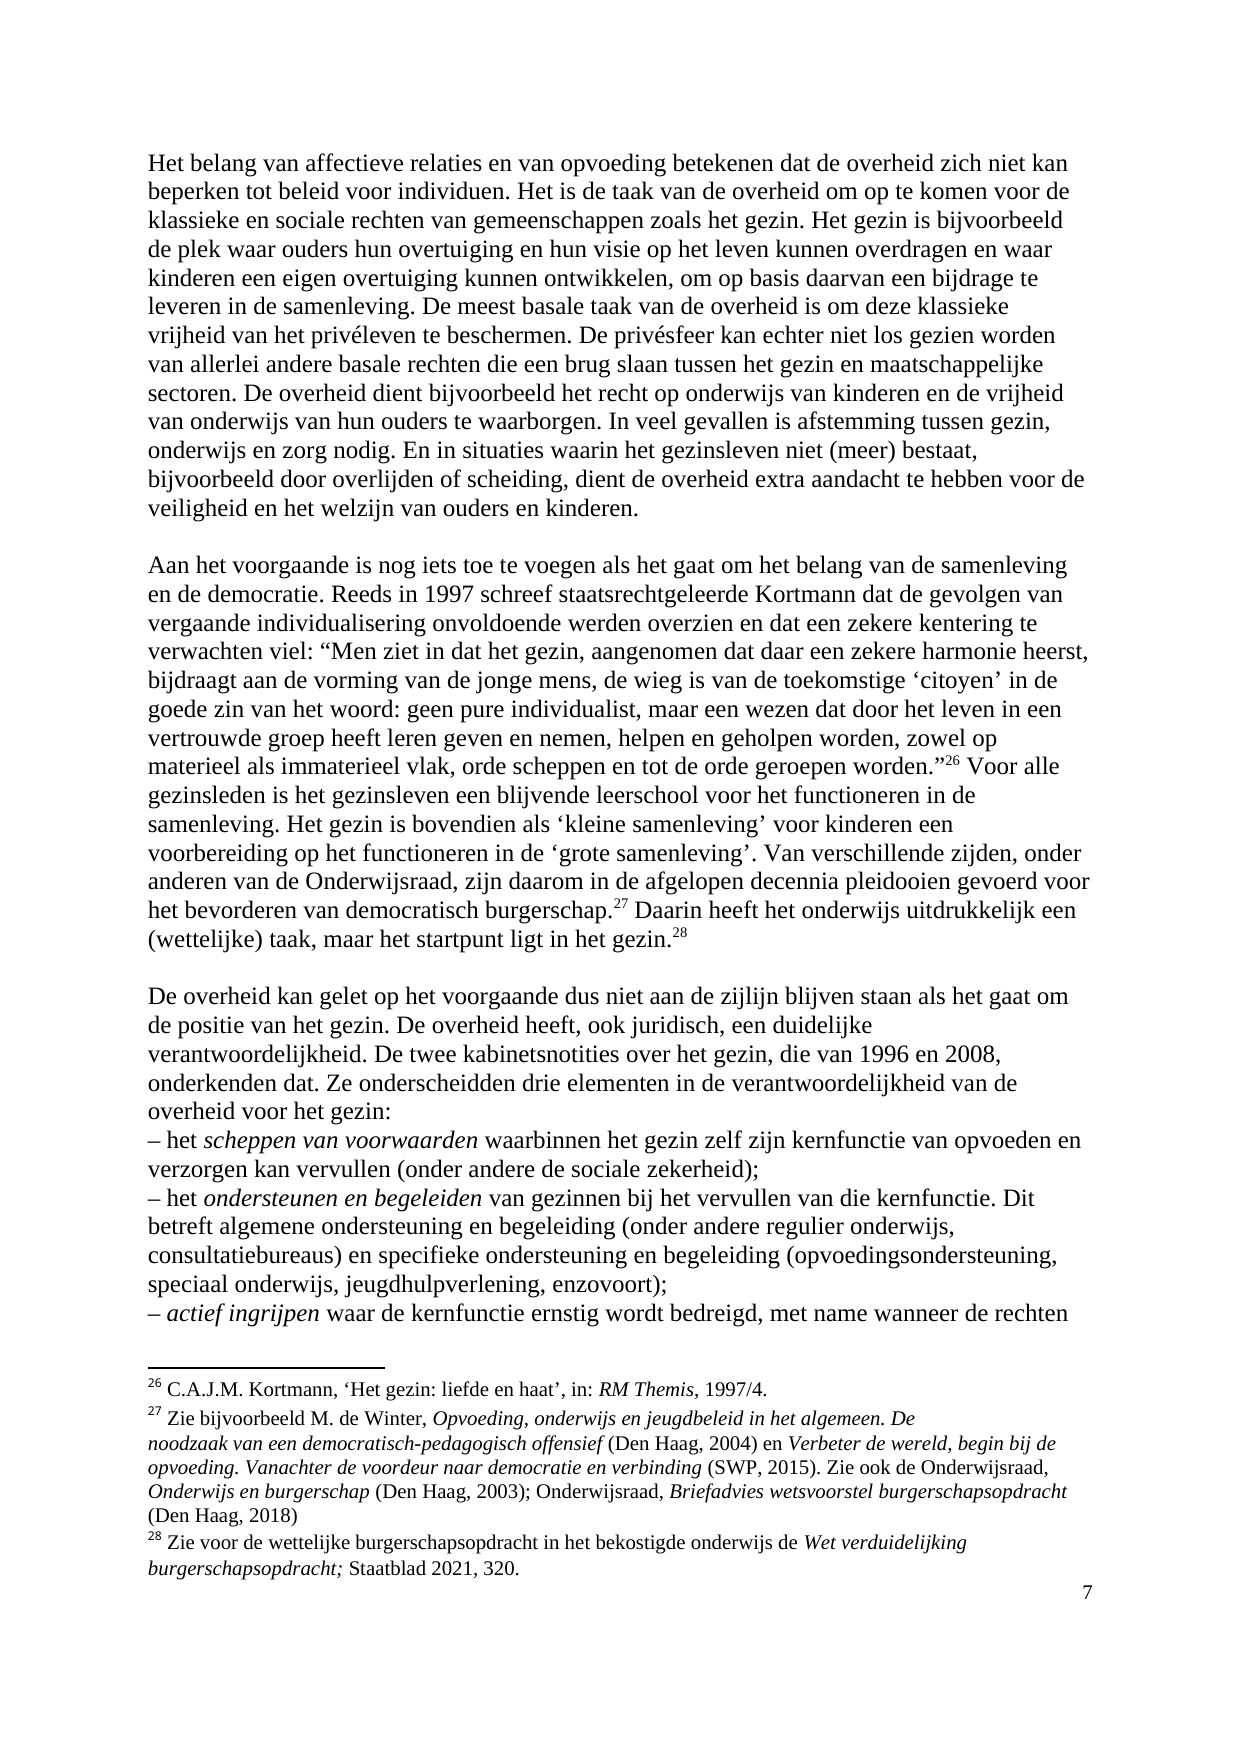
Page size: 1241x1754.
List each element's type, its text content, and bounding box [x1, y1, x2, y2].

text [148, 981, 1092, 1326]
text Aan het voorgaande is nog iets toe te voegen als het gaat om het belang van de samenleving en de democratie. Reeds in 1997 schreef staatsrechtgeleerde Kortmann dat de gevolgen van vergaande individualisering onvoldoende werden overzien en dat een zekere kentering te verwachten viel: “Men ziet in dat het gezin, aangenomen dat daar een zekere harmonie heerst, bijdraagt aan de vorming van de jonge mens, de wieg is van de toekomstige ‘citoyen’ in de goede zin van het woord: geen pure individualist, maar een wezen dat door het leven in een vertrouwde groep heeft leren geven en nemen, helpen en geholpen worden, zowel op materieel als immaterieel vlak, orde scheppen en tot de orde geroepen worden.” Voor alle gezinsleden is het gezinsleven een blijvende leerschool voor het functioneren in de samenleving. Het gezin is bovendien als ‘kleine samenleving’ voor kinderen een voorbereiding op het functioneren in de ‘grote samenleving’. Van verschillende zijden, onder anderen van de Onderwijsraad, zijn daarom in de afgelopen decennia pleidooien gevoerd voor het bevorderen van democratisch burgerschap. Daarin heeft het onderwijs uitdrukkelijk een (wettelijke) taak, maar het startpunt ligt in het gezin. [148, 550, 1092, 953]
text Het belang van affectieve relaties en van opvoeding betekenen dat de overheid zich niet kan beperken tot beleid voor individuen. Het is de taak van de overheid om op te komen voor de klassieke en sociale rechten van gemeenschappen zoals het gezin. Het gezin is bijvoorbeeld de plek waar ouders hun overtuiging en hun visie op het leven kunnen overdragen en waar kinderen een eigen overtuiging kunnen ontwikkelen, om op basis daarvan een bijdrage te leveren in de samenleving. De meest basale taak van de overheid is om deze klassieke vrijheid van het privéleven te beschermen. De privésfeer kan echter niet los gezien worden van allerlei andere basale rechten die een brug slaan tussen het gezin en maatschappelijke sectoren. De overheid dient bijvoorbeeld het recht op onderwijs van kinderen en de vrijheid van onderwijs van hun ouders te waarborgen. In veel gevallen is afstemming tussen gezin, onderwijs en zorg nodig. En in situaties waarin het gezinsleven niet (meer) bestaat, bijvoorbeeld door overlijden of scheiding, dient de overheid extra aandacht te hebben voor de veiligheid en het welzijn van ouders en kinderen. [148, 148, 1092, 521]
